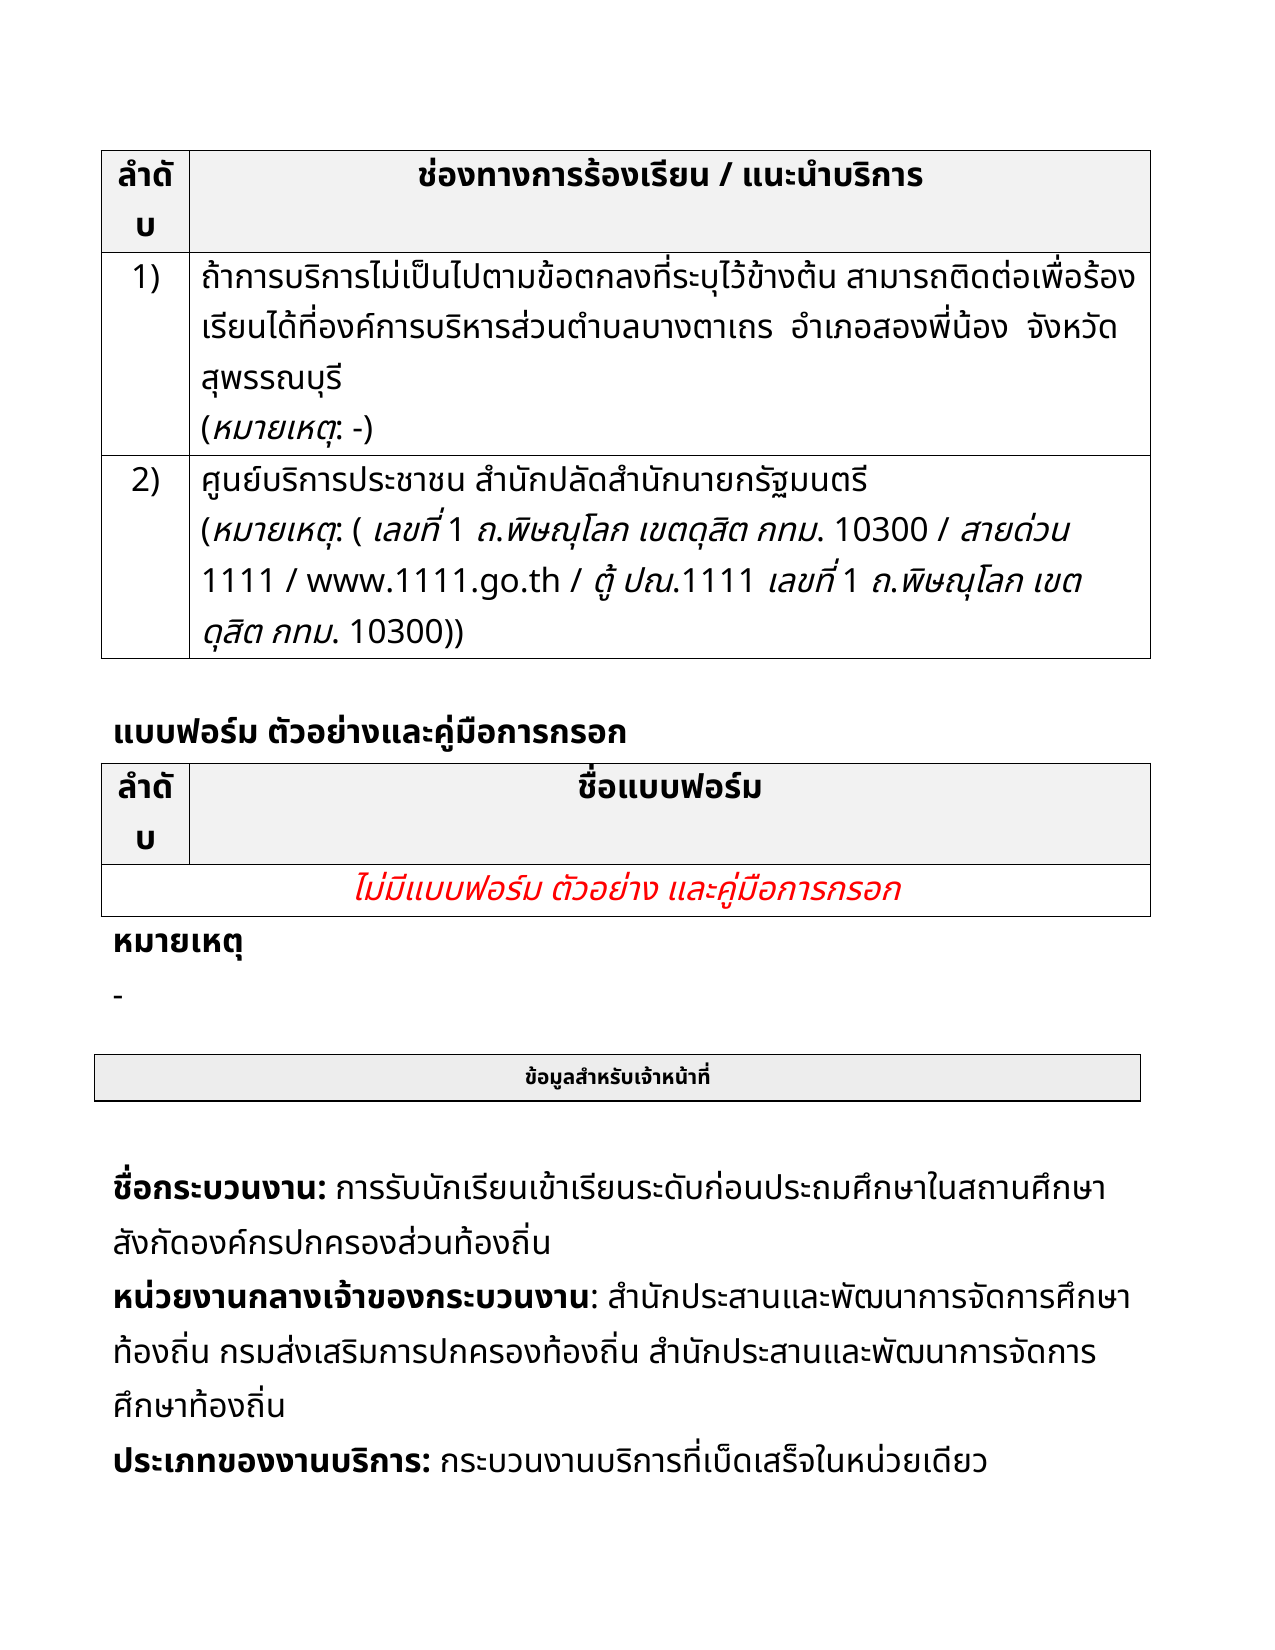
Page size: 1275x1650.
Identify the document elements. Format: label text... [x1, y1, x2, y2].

text หมายเหตุ [112, 917, 1162, 967]
table_header ชื่อแบบฟอร์ม [190, 764, 1150, 864]
table_cell ถ้าการบริการไม่เป็นไปตามข้อตกลงที่ระบุไว้ข้างต้น สามารถติดต่อเพื่อร้องเรียนได้ที่องค์การบริหารส่วนตำบลบางตาเถร อำเภอสองพี่น้อง จังหวัดสุพรรณบุรี (หมายเหตุ: -) [190, 253, 1150, 455]
text แบบฟอร์ม ตัวอย่างและคู่มือการกรอก [112, 708, 1162, 758]
table_cell 1) [102, 253, 189, 455]
text ชื่อกระบวนงาน: การรับนักเรียนเข้าเรียนระดับก่อนประถมศึกษาในสถานศึกษาสังกัดองค์กรปกครองส่วนท้องถิ่น [112, 1164, 1162, 1269]
table_cell 2) [102, 456, 189, 658]
text ประเภทของงานบริการ: กระบวนงานบริการที่เบ็ดเสร็จในหน่วยเดียว [112, 1436, 1162, 1487]
table_header ลำดับ [102, 764, 189, 864]
text - [112, 971, 1162, 1017]
table_cell ศูนย์บริการประชาชน สำนักปลัดสำนักนายกรัฐมนตรี (หมายเหตุ: ( เลขที่ 1 ถ.พิษณุโลก เขตดุสิต กทม. 10300 / สายด่วน 1111 / www.1111.go.th / ตู้ ปณ.1111 เลขที่ 1 ถ.พิษณุโลก เขตดุสิต กทม. 10300)) [190, 456, 1150, 658]
table_header ลำดับ [102, 151, 189, 252]
text หน่วยงานกลางเจ้าของกระบวนงาน: สำนักประสานและพัฒนาการจัดการศึกษาท้องถิ่น กรมส่งเสริมการปกครองท้องถิ่น สำนักประสานและพัฒนาการจัดการศึกษาท้องถิ่น [112, 1273, 1162, 1432]
table_cell ไม่มีแบบฟอร์ม ตัวอย่าง และคู่มือการกรอก [102, 865, 1150, 916]
table_header ช่องทางการร้องเรียน / แนะนำบริการ [190, 151, 1150, 252]
